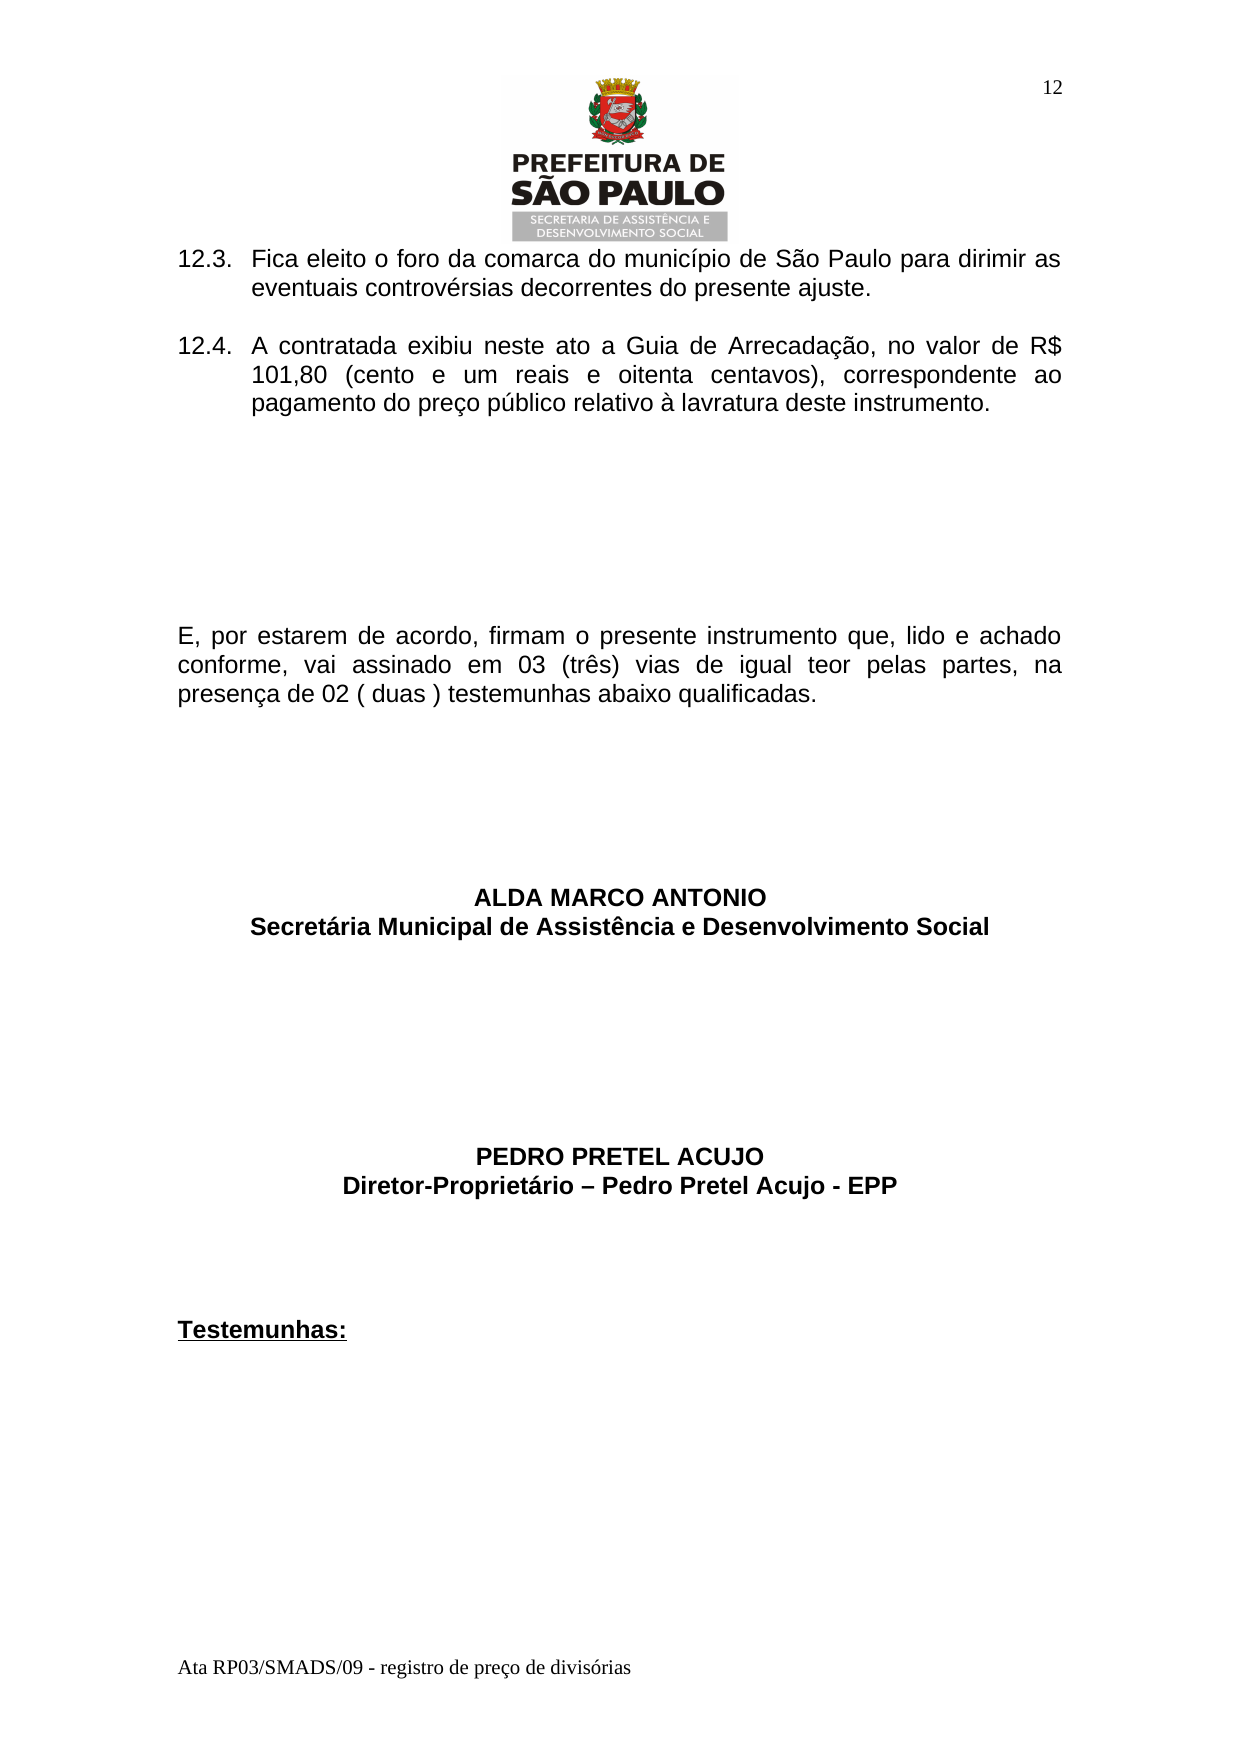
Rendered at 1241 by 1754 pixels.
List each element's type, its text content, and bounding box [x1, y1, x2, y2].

text Diretor-Proprietário – Pedro Pretel Acujo - EPP [177, 1170, 1063, 1199]
text 12.4. A contratada exibiu neste ato a Guia de Arrecadação, no valor de R$ 101,80 (cento e um reais e oitenta centavos), correspondente ao pagamento do preço público relativo à lavratura deste instrumento. [177, 331, 1063, 417]
text Testemunhas: [177, 1314, 1063, 1343]
text ALDA MARCO ANTONIO [177, 882, 1063, 911]
picture [501, 75, 739, 244]
text E, por estarem de acordo, firmam o presente instrumento que, lido e achado conforme, vai assinado em 03 (três) vias de igual teor pelas partes, na presença de 02 ( duas ) testemunhas abaixo qualificadas. [177, 621, 1063, 707]
subtitle PEDRO PRETEL ACUJO [177, 1142, 1063, 1170]
text 12.3. Fica eleito o foro da comarca do município de São Paulo para dirimir as eventuais controvérsias decorrentes do presente ajuste. [177, 244, 1063, 302]
subtitle Secretária Municipal de Assistência e Desenvolvimento Social [177, 911, 1063, 940]
